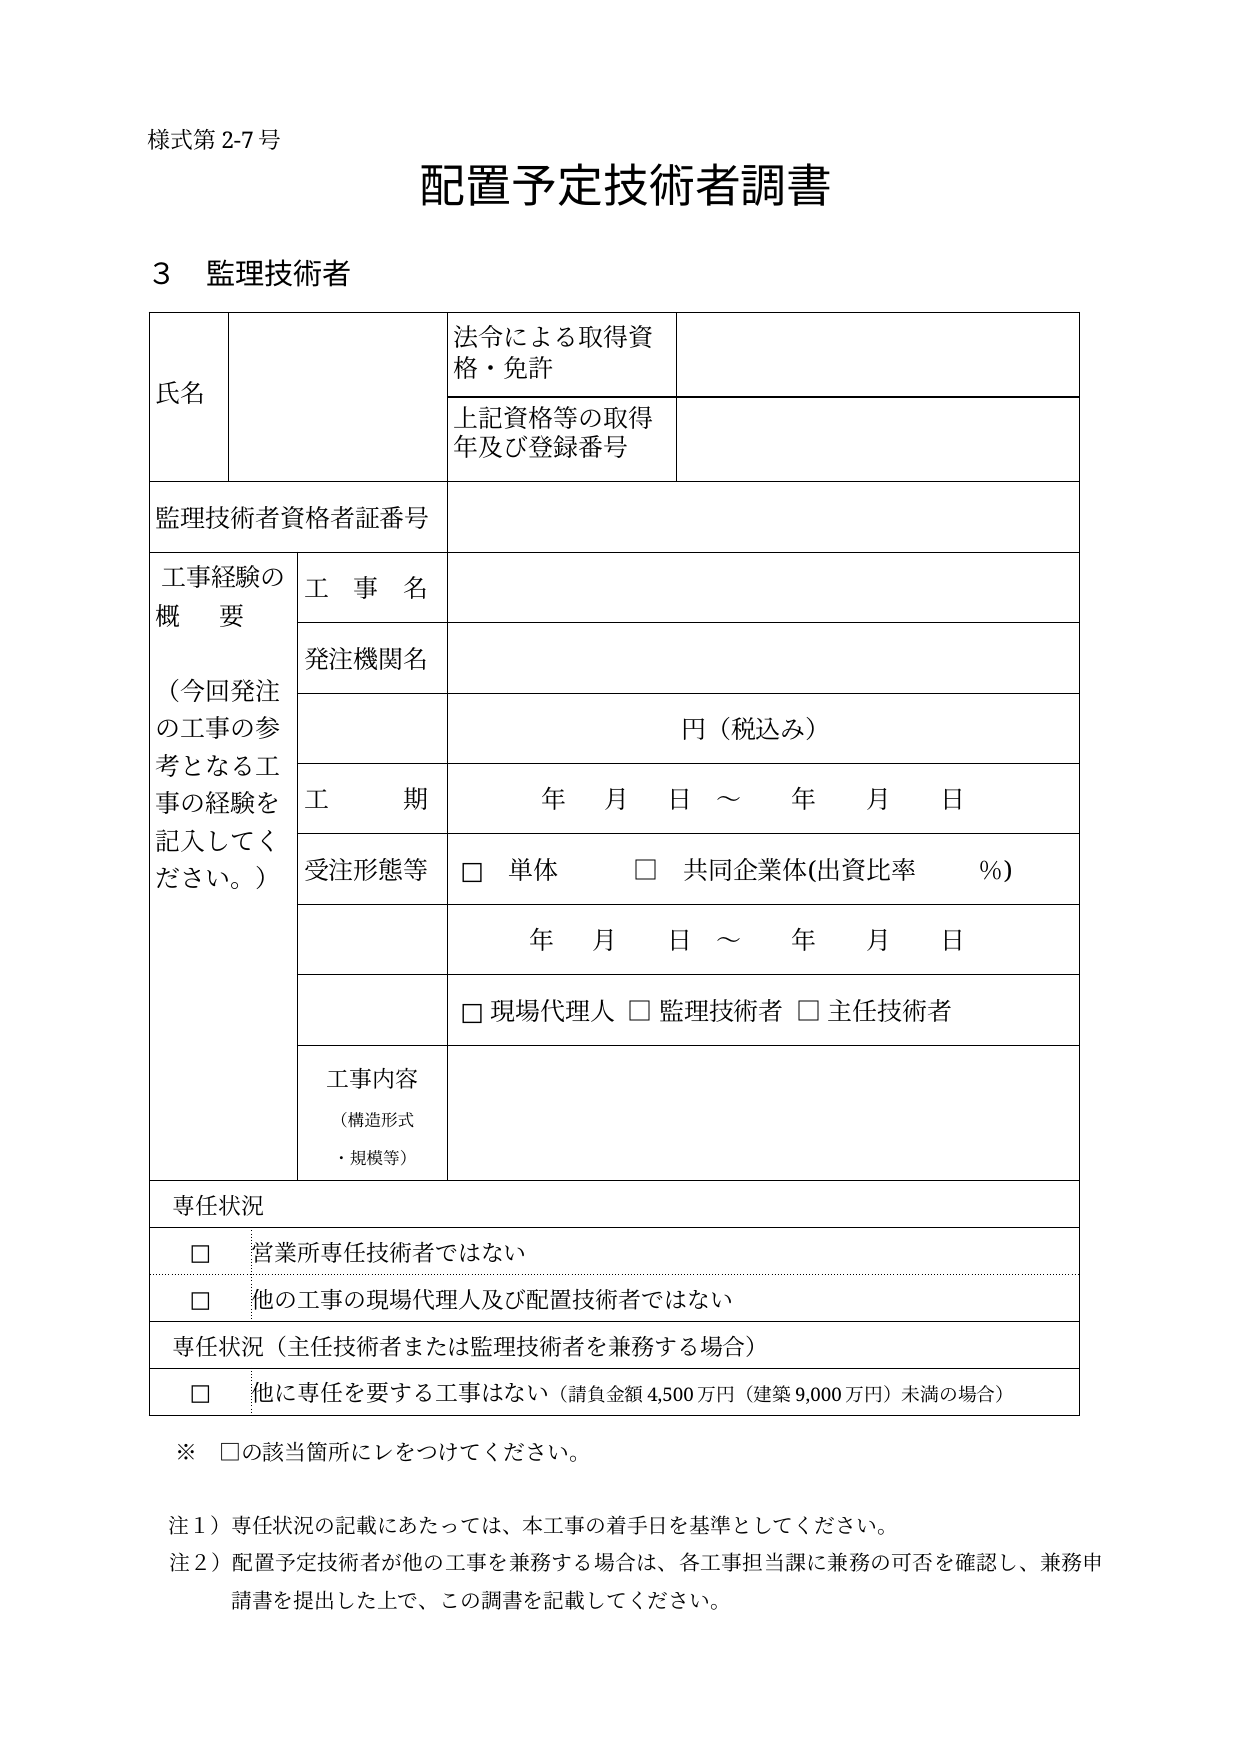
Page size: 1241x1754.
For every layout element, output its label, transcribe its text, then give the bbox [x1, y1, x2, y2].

table_header [229, 313, 447, 481]
table_cell 工事経験の 概 要 （今回発注 の工事の参 考となる工 事の経験を 記入してく ださい。） [150, 553, 297, 1180]
table_cell 工 期 [298, 764, 447, 833]
table_cell [448, 623, 1079, 692]
table_cell 年 月 日 ～ 年 月 日 [448, 764, 1079, 833]
table_cell 監理技術者資格者証番号 [150, 482, 447, 552]
table_cell 上記資格等の取得 年及び登録番号 [448, 398, 676, 481]
table_cell [298, 975, 447, 1044]
table_cell 受注形態等 [298, 834, 447, 904]
text ※ □の該当箇所にレをつけてください。 [148, 1432, 1104, 1468]
text 様式第2-7号 [148, 118, 1104, 156]
table_cell 専任状況 [150, 1181, 1079, 1227]
table_cell [298, 905, 447, 974]
table_cell [448, 553, 1079, 622]
table_cell □ 現場代理人 □ 監理技術者 □ 主任技術者 [448, 975, 1079, 1044]
table_cell □ [150, 1274, 251, 1321]
table_cell 他の工事の現場代理人及び配置技術者ではない [251, 1274, 1079, 1321]
table_cell 専任状況（主任技術者または監理技術者を兼務する場合） [150, 1322, 1079, 1368]
table_cell 他に専任を要する工事はない（請負金額4,500万円（建築9,000万円）未満の場合） [251, 1369, 1079, 1415]
table_header 法令による取得資 格・免許 [448, 313, 676, 396]
table_cell □ 単体 □ 共同企業体(出資比率 ％) [448, 834, 1079, 904]
table_cell 円（税込み） [448, 694, 1079, 763]
text 配置予定技術者調書 [148, 156, 1104, 214]
table_header 氏名 [150, 313, 228, 481]
table_cell 工事内容 （構造形式 ・規模等） [298, 1046, 447, 1180]
table_cell □ [150, 1369, 251, 1415]
table_cell [448, 482, 1079, 552]
table_cell 年 月 日 ～ 年 月 日 [448, 905, 1079, 974]
text 注１）専任状況の記載にあたっては、本工事の着手日を基準としてください。 [148, 1503, 1104, 1541]
table_cell □ [150, 1228, 251, 1274]
table_cell 営業所専任技術者ではない [251, 1228, 1079, 1274]
table_header [677, 313, 1079, 396]
table_cell [298, 694, 447, 763]
text ３ 監理技術者 [148, 249, 1104, 293]
table_cell [677, 398, 1079, 481]
table_cell 発注機関名 [298, 623, 447, 692]
table_cell [448, 1046, 1079, 1180]
table_cell 工 事 名 [298, 553, 447, 622]
text 注２）配置予定技術者が他の工事を兼務する場合は、各工事担当課に兼務の可否を確認し、兼務申請書を提出した上で、この調書を記載してください。 [148, 1541, 1104, 1616]
